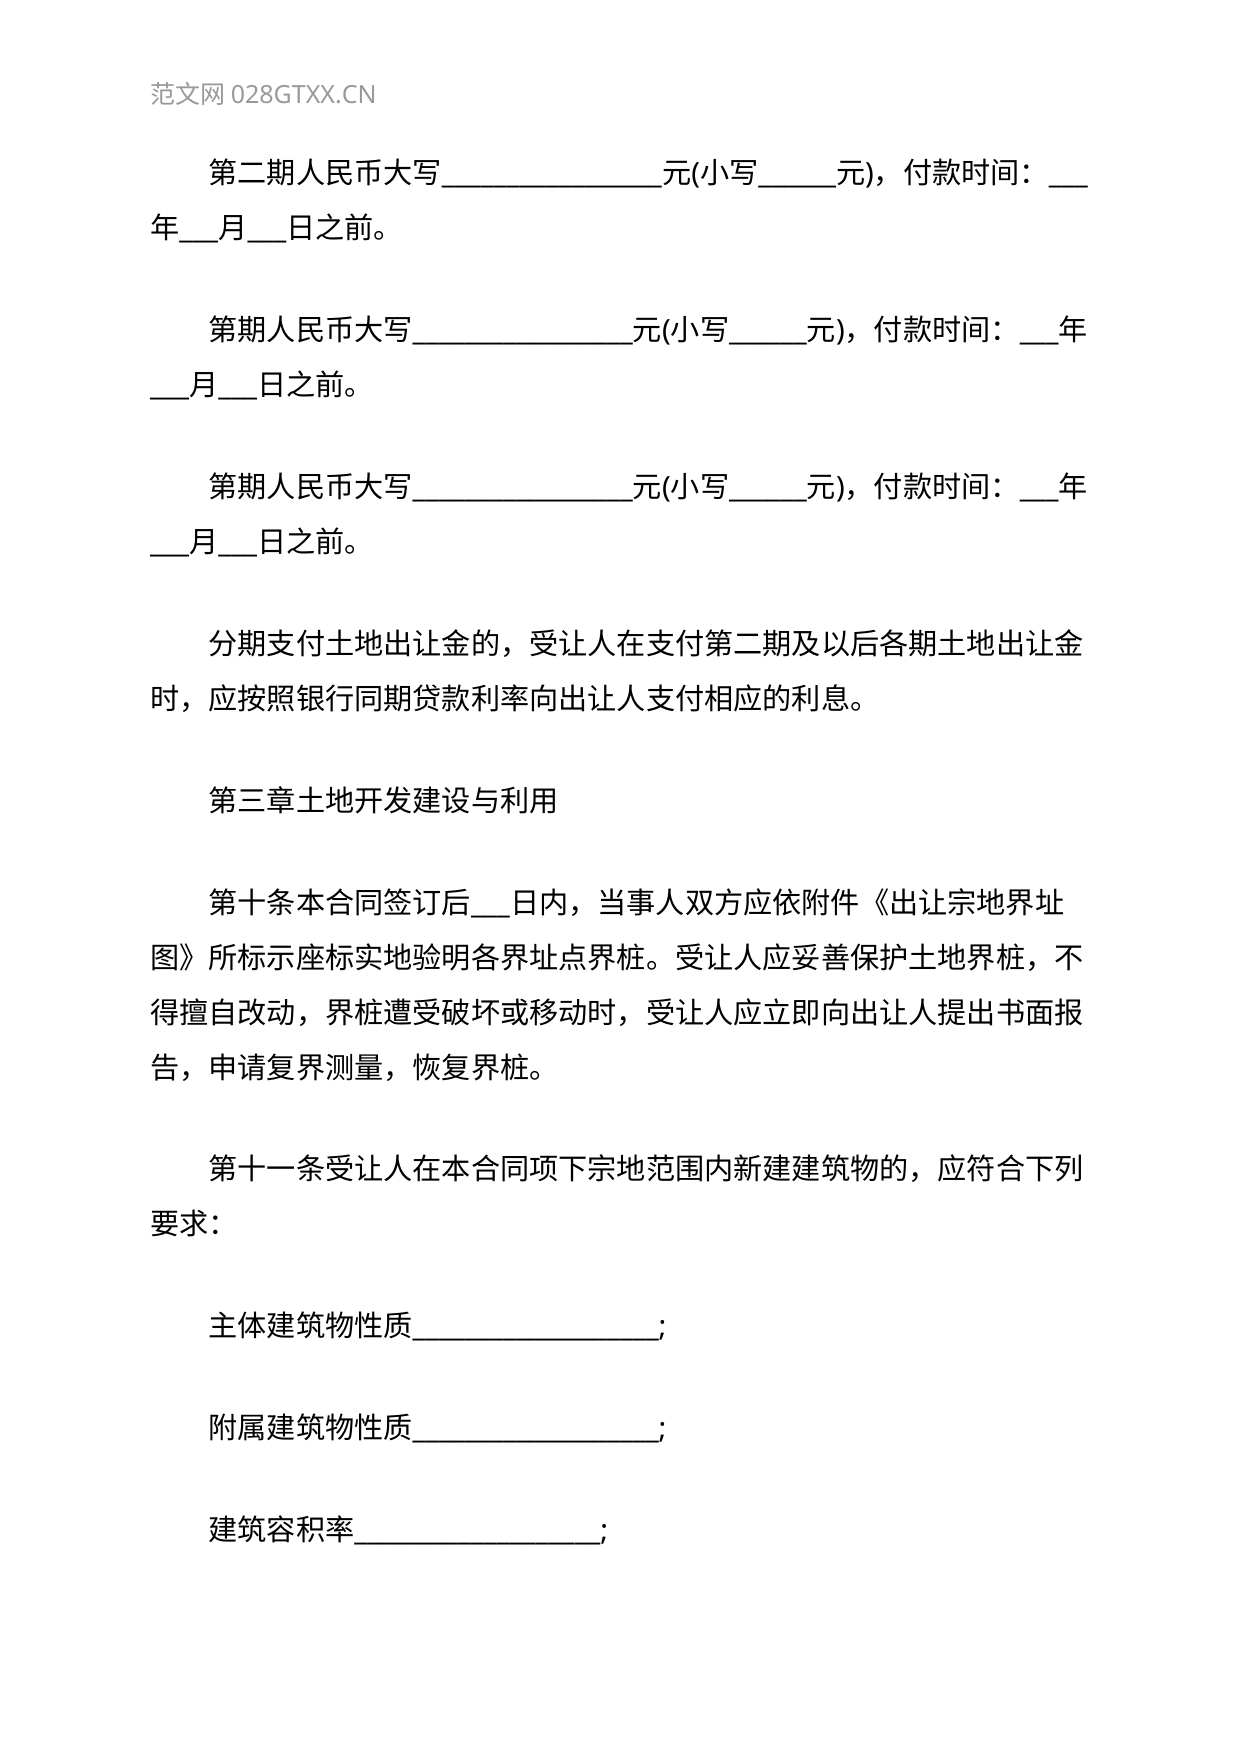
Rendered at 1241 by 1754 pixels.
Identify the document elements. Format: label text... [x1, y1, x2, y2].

text 主体建筑物性质___________________; [150, 1303, 1090, 1345]
text 第期人民币大写_________________元(小写______元)，付款时间：___年___月___日之前。 [150, 307, 1090, 404]
text 第期人民币大写_________________元(小写______元)，付款时间：___年___月___日之前。 [150, 464, 1090, 561]
text 分期支付土地出让金的，受让人在支付第二期及以后各期土地出让金时，应按照银行同期贷款利率向出让人支付相应的利息。 [150, 621, 1090, 718]
text 附属建筑物性质___________________; [150, 1404, 1090, 1447]
text 第三章土地开发建设与利用 [150, 778, 1090, 820]
text 第十条本合同签订后___日内，当事人双方应依附件《出让宗地界址图》所标示座标实地验明各界址点界桩。受让人应妥善保护土地界桩，不得擅自改动，界桩遭受破坏或移动时，受让人应立即向出让人提出书面报告，申请复界测量，恢复界桩。 [150, 879, 1090, 1086]
text 第二期人民币大写_________________元(小写______元)，付款时间：___年___月___日之前。 [150, 150, 1090, 247]
text 建筑容积率___________________; [150, 1507, 1090, 1549]
text 第十一条受让人在本合同项下宗地范围内新建建筑物的，应符合下列要求： [150, 1146, 1090, 1243]
